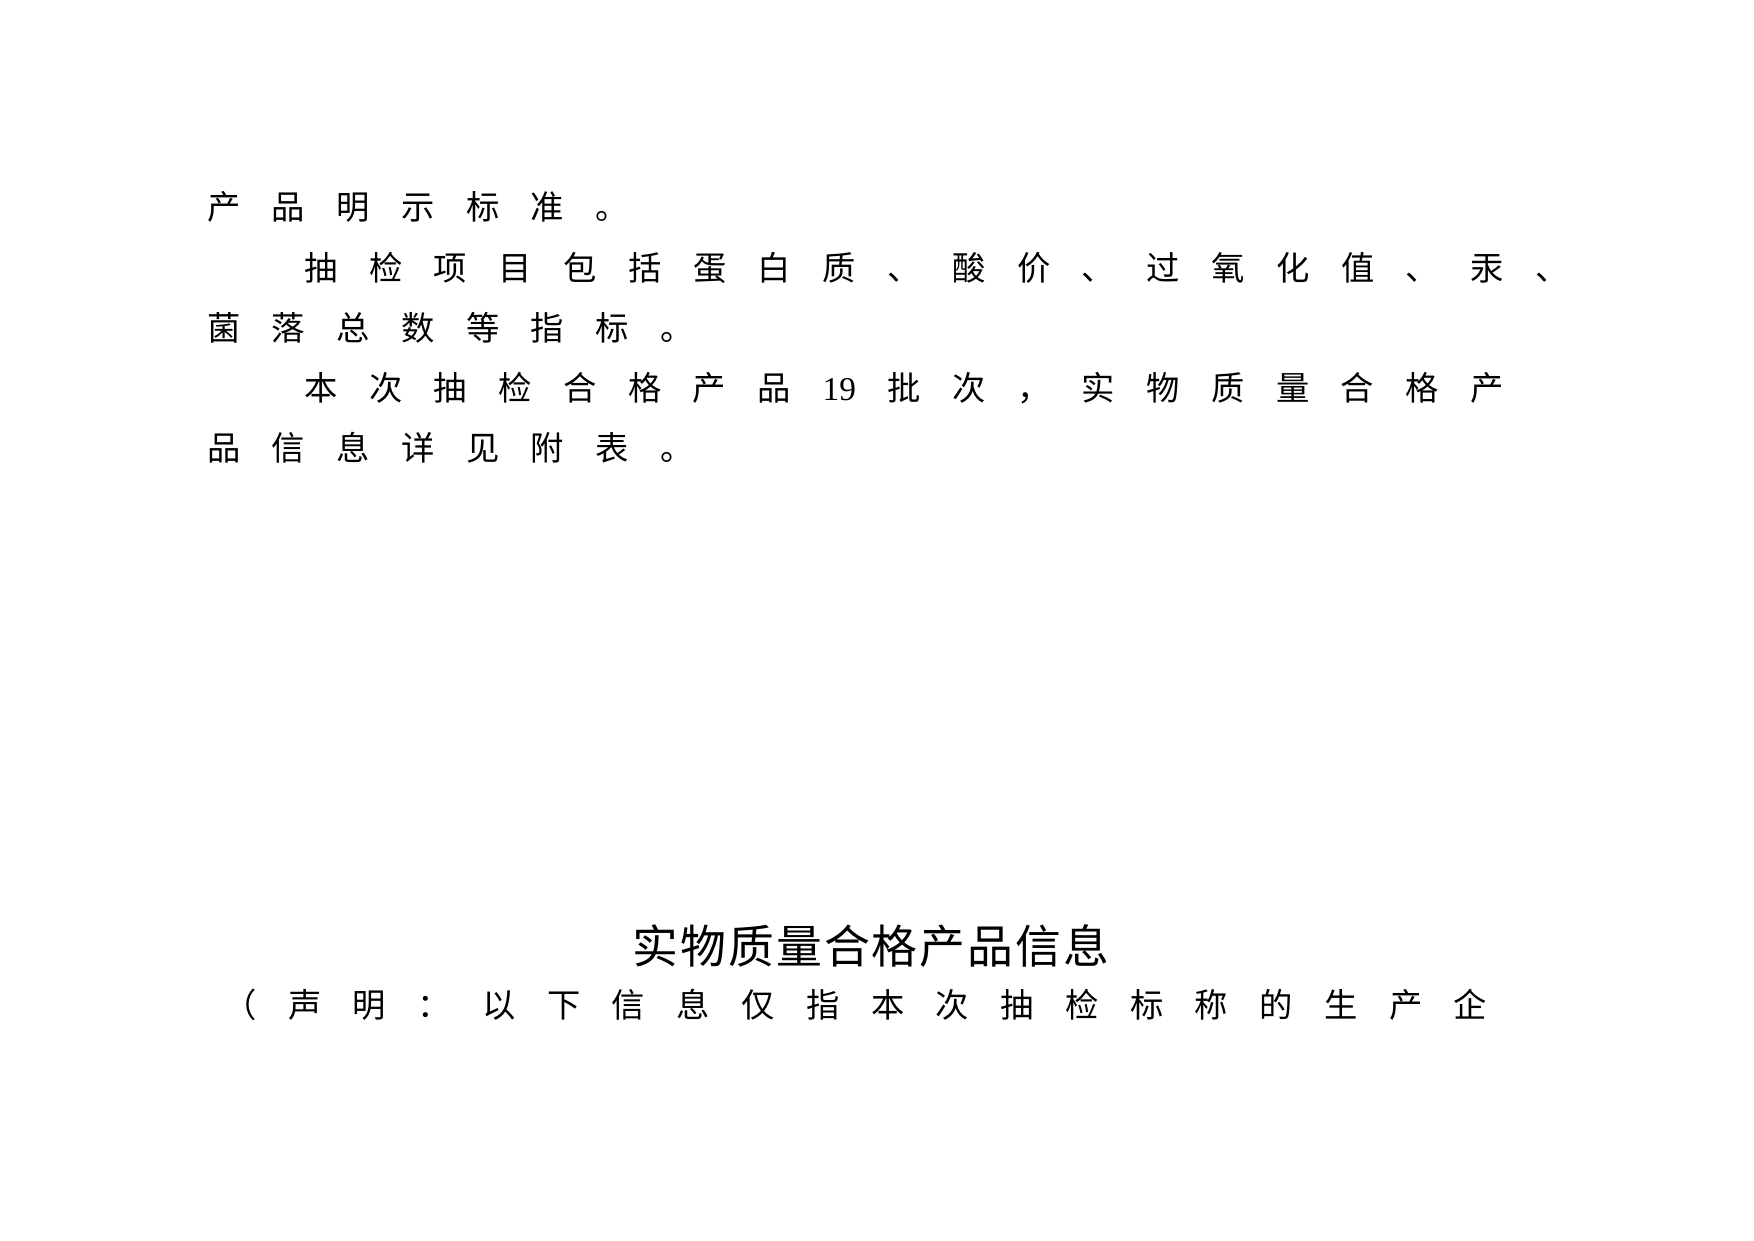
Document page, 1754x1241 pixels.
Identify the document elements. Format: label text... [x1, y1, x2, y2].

text 实物质量合格产品信息 [207, 923, 1535, 973]
text 抽检项目包括蛋白质、酸价、过氧化值、汞、菌落总数等指标。 [207, 235, 1535, 356]
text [207, 175, 1535, 235]
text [207, 973, 1535, 1033]
text 本次抽检合格产品19批次，实物质量合格产品信息详见附表。 [207, 356, 1535, 476]
